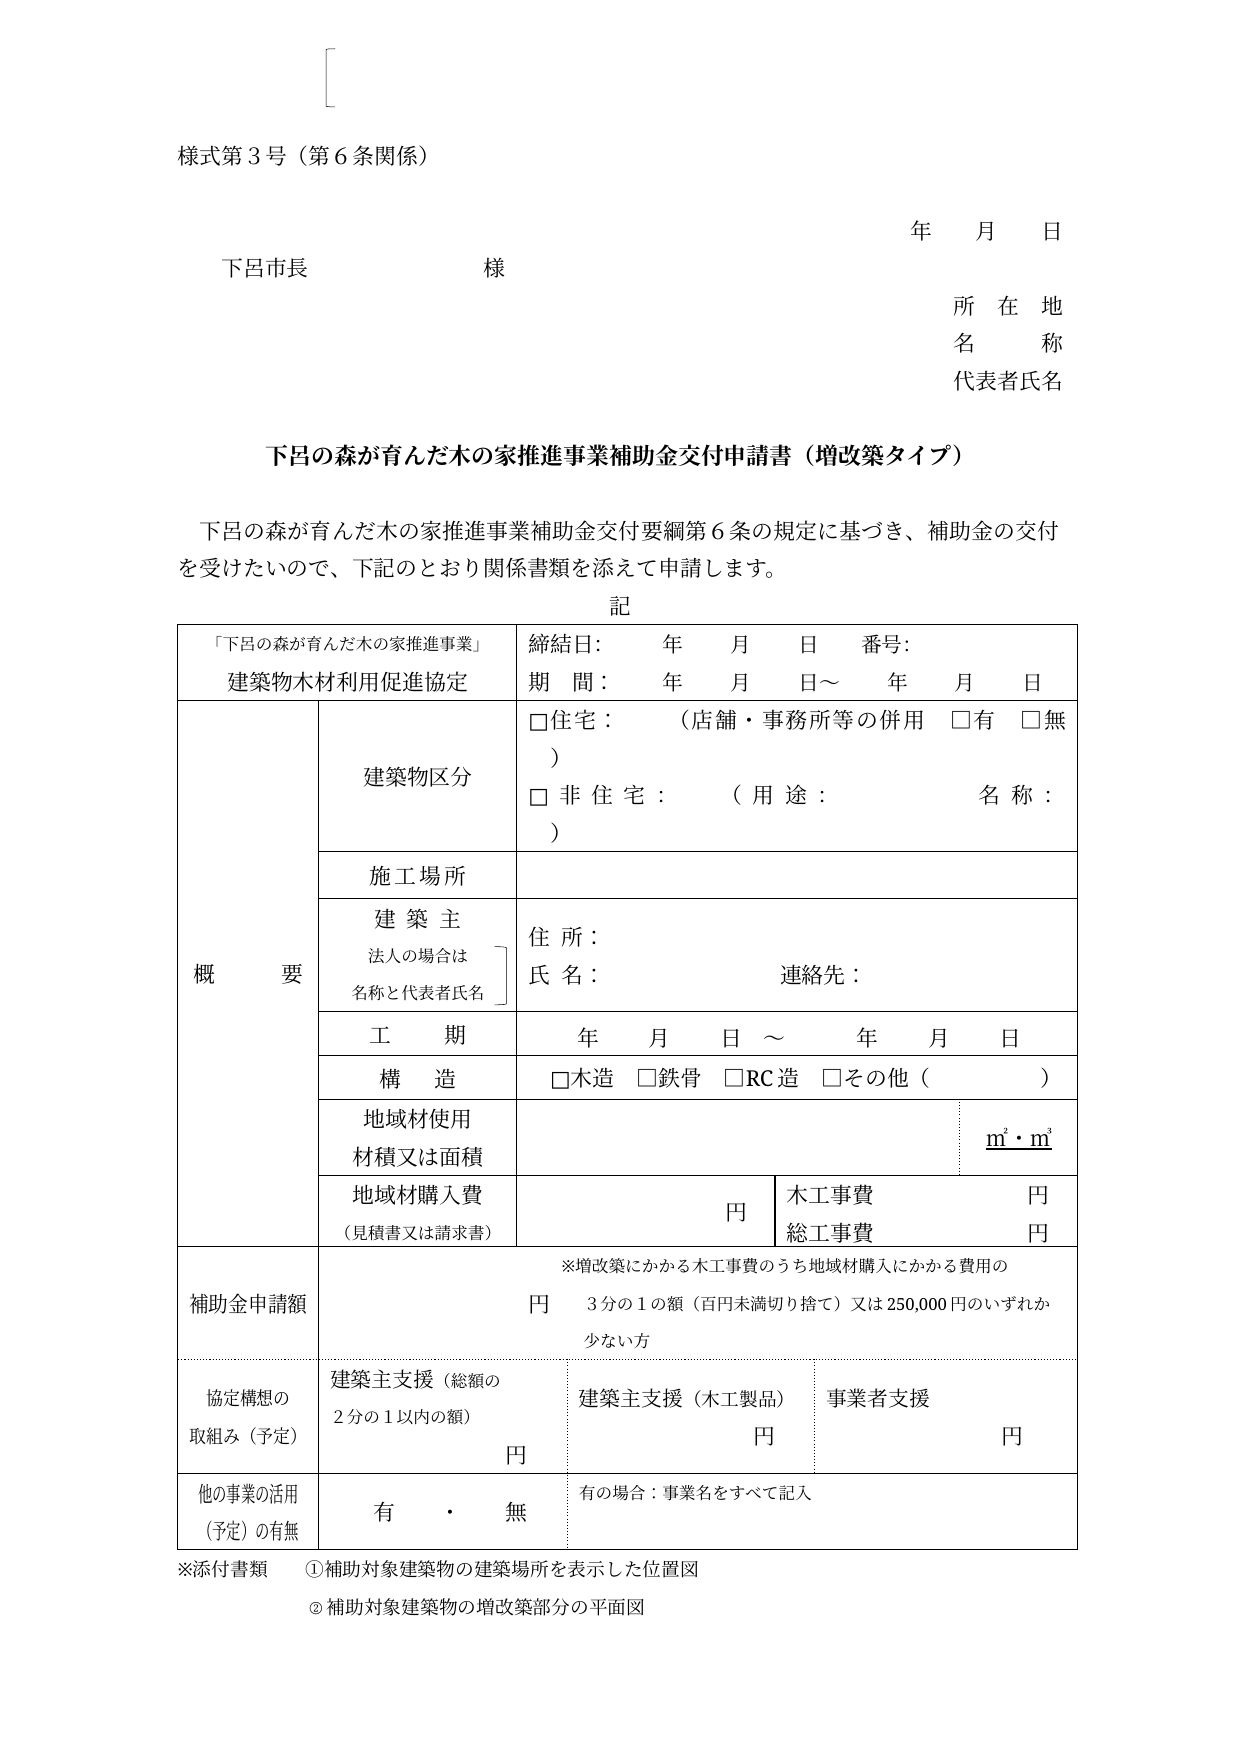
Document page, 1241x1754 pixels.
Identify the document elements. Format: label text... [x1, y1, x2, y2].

table_cell 有 ・ 無 [319, 1474, 567, 1549]
text 下呂市長 様 [177, 248, 1063, 286]
table_cell ㎡・㎥ [960, 1100, 1077, 1175]
text 所 在 地 [177, 286, 1063, 323]
table_header 「下呂の森が育んだ木の家推進事業」 建築物木材利用促進協定 [178, 625, 516, 699]
table_cell 構造 [319, 1056, 516, 1099]
table_cell [517, 852, 1077, 898]
text 下呂の森が育んだ木の家推進事業補助金交付申請書（増改築タイプ） [177, 436, 1063, 473]
table_cell 地域材購入費 （見積書又は請求書） [319, 1176, 516, 1246]
table_cell 施工場所 [319, 852, 516, 898]
table_cell 概 要 [178, 701, 318, 1246]
table_cell 年 月 日 ～ 年 月 日 [517, 1012, 1077, 1055]
table_cell 住所： 氏名： 連絡先： [517, 899, 1077, 1011]
table_header 締結日： 年 月 日 番号： 期 間： 年 月 日～ 年 月 日 [517, 625, 1077, 699]
table_cell □木造 □鉄骨 □RC造 □その他（ ） [517, 1056, 1077, 1099]
text ②補助対象建築物の増改築部分の平面図 [177, 1587, 1063, 1625]
table_cell 有の場合：事業名をすべて記入 [568, 1474, 1077, 1549]
table_cell 建築物区分 [319, 701, 516, 851]
table_cell 建築主 法人の場合は 名称と代表者氏名 [319, 899, 516, 1011]
text 名 称 [177, 323, 1063, 361]
table_cell □住宅： （店舗・事務所等の併用 □有 □無 ） □非住宅： （用途： 名称： ） [517, 701, 1077, 851]
table_cell 事業者支援 円 [815, 1359, 1077, 1473]
text 様式第３号（第６条関係） [177, 136, 1063, 173]
text 下呂の森が育んだ木の家推進事業補助金交付要綱第６条の規定に基づき、補助金の交付を受けたいので、下記のとおり関係書類を添えて申請します。 [177, 511, 1063, 586]
table_cell 木工事費 円 総工事費 円 [776, 1176, 1077, 1246]
table_cell 補助金申請額 [178, 1247, 318, 1359]
table_cell ※増改築にかかる木工事費のうち地域材購入にかかる費用の ３分の１の額（百円未満切り捨て）又は250,000円のいずれか 少ない方 [561, 1247, 1077, 1359]
table_cell 他の事業の活用（予定）の有無 [178, 1474, 318, 1549]
table_cell 地域材使用 材積又は面積 [319, 1100, 516, 1175]
table_cell 工 期 [319, 1012, 516, 1055]
table_cell 円 [319, 1247, 561, 1359]
table_cell 建築主支援（総額の ２分の１以内の額） 円 [319, 1359, 567, 1473]
subtitle 記 [177, 586, 1063, 623]
table_cell [517, 1100, 960, 1175]
table_cell 円 [517, 1176, 774, 1246]
text ※添付書類 ①補助対象建築物の建築場所を表示した位置図 [177, 1550, 1063, 1587]
text 代表者氏名 [177, 361, 1063, 398]
table_cell 建築主支援（木工製品） 円 [568, 1359, 814, 1473]
table_cell 協定構想の 取組み（予定） [178, 1359, 318, 1473]
text 年 月 日 [177, 211, 1063, 248]
